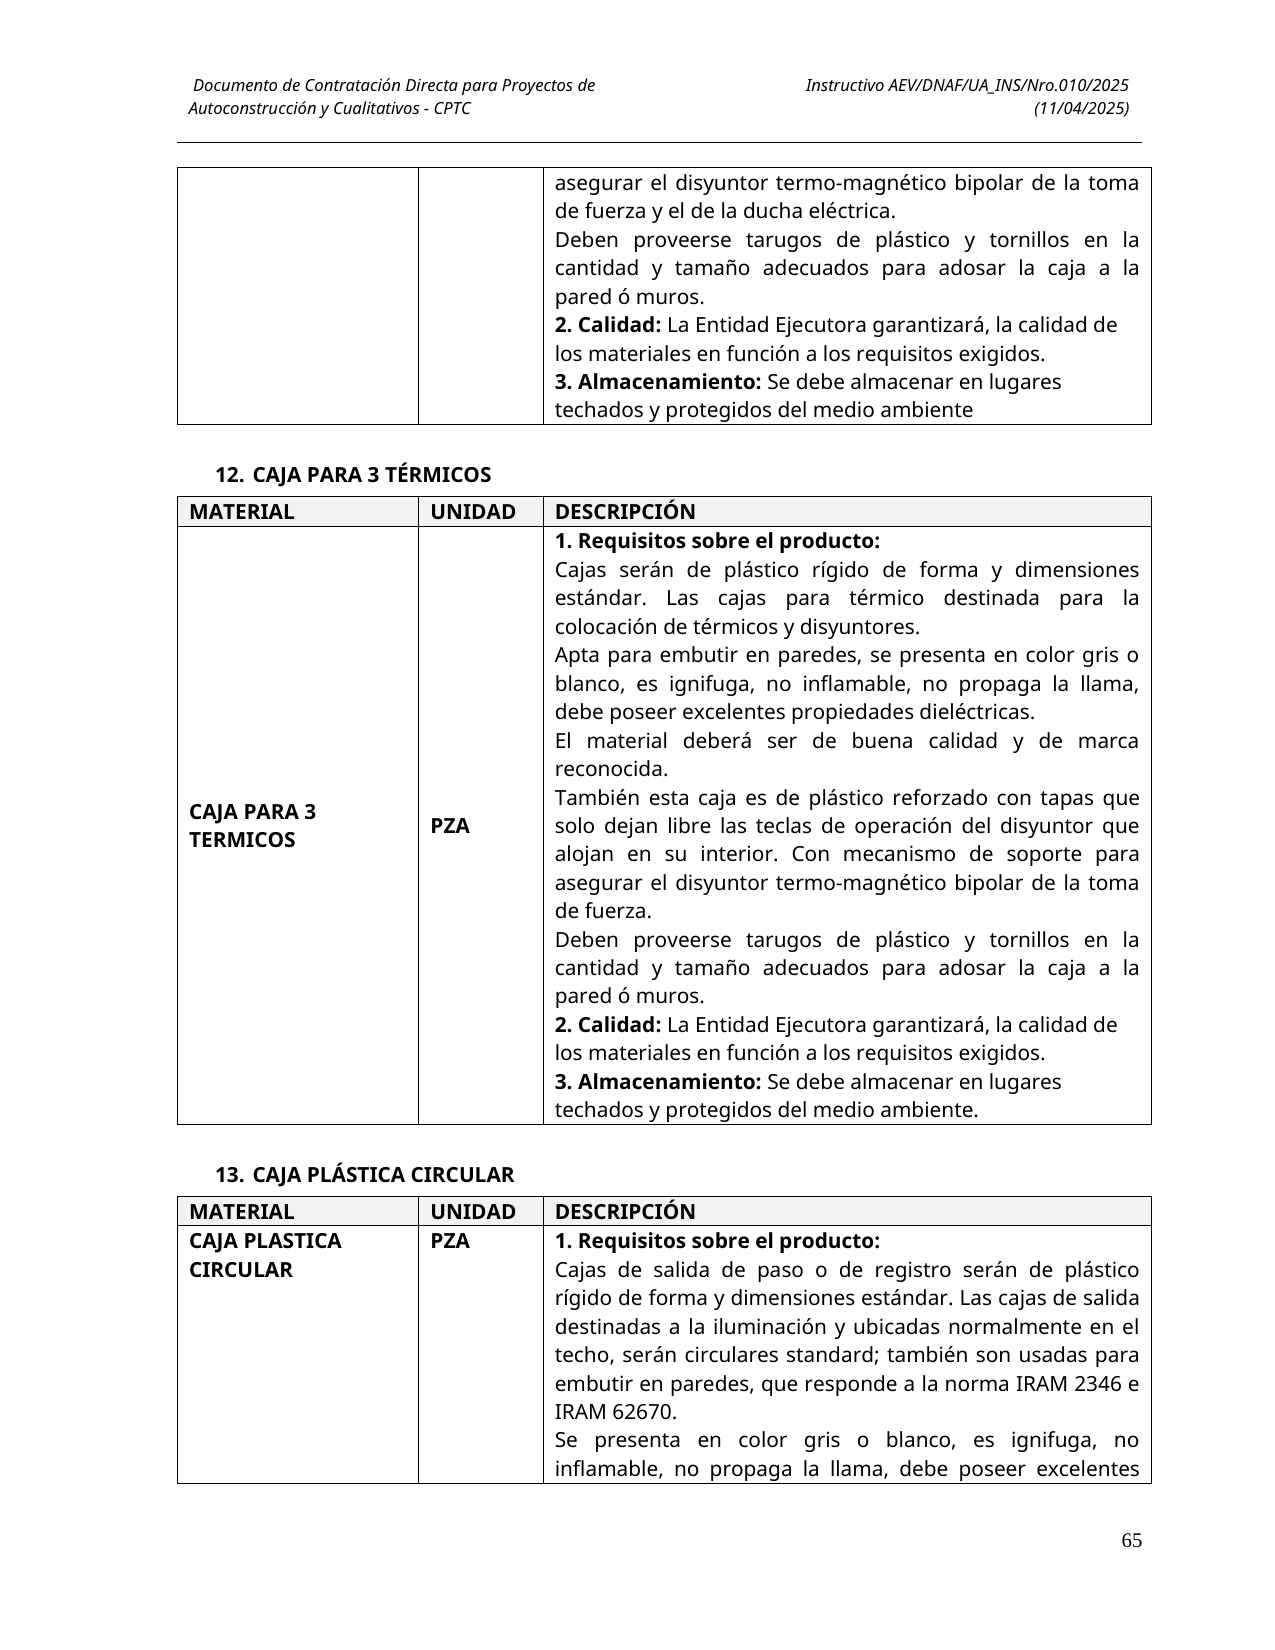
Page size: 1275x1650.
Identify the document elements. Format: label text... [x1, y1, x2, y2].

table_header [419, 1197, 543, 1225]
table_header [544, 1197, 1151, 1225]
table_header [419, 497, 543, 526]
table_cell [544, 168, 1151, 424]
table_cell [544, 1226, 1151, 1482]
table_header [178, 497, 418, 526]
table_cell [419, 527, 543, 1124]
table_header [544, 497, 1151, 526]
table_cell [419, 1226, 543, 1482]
list CAJA PLÁSTICA CIRCULAR [215, 1160, 1142, 1189]
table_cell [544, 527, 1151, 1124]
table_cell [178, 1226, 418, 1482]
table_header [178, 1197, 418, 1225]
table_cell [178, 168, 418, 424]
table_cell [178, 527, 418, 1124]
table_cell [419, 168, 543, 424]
list CAJA PARA 3 TÉRMICOS [215, 461, 1142, 489]
